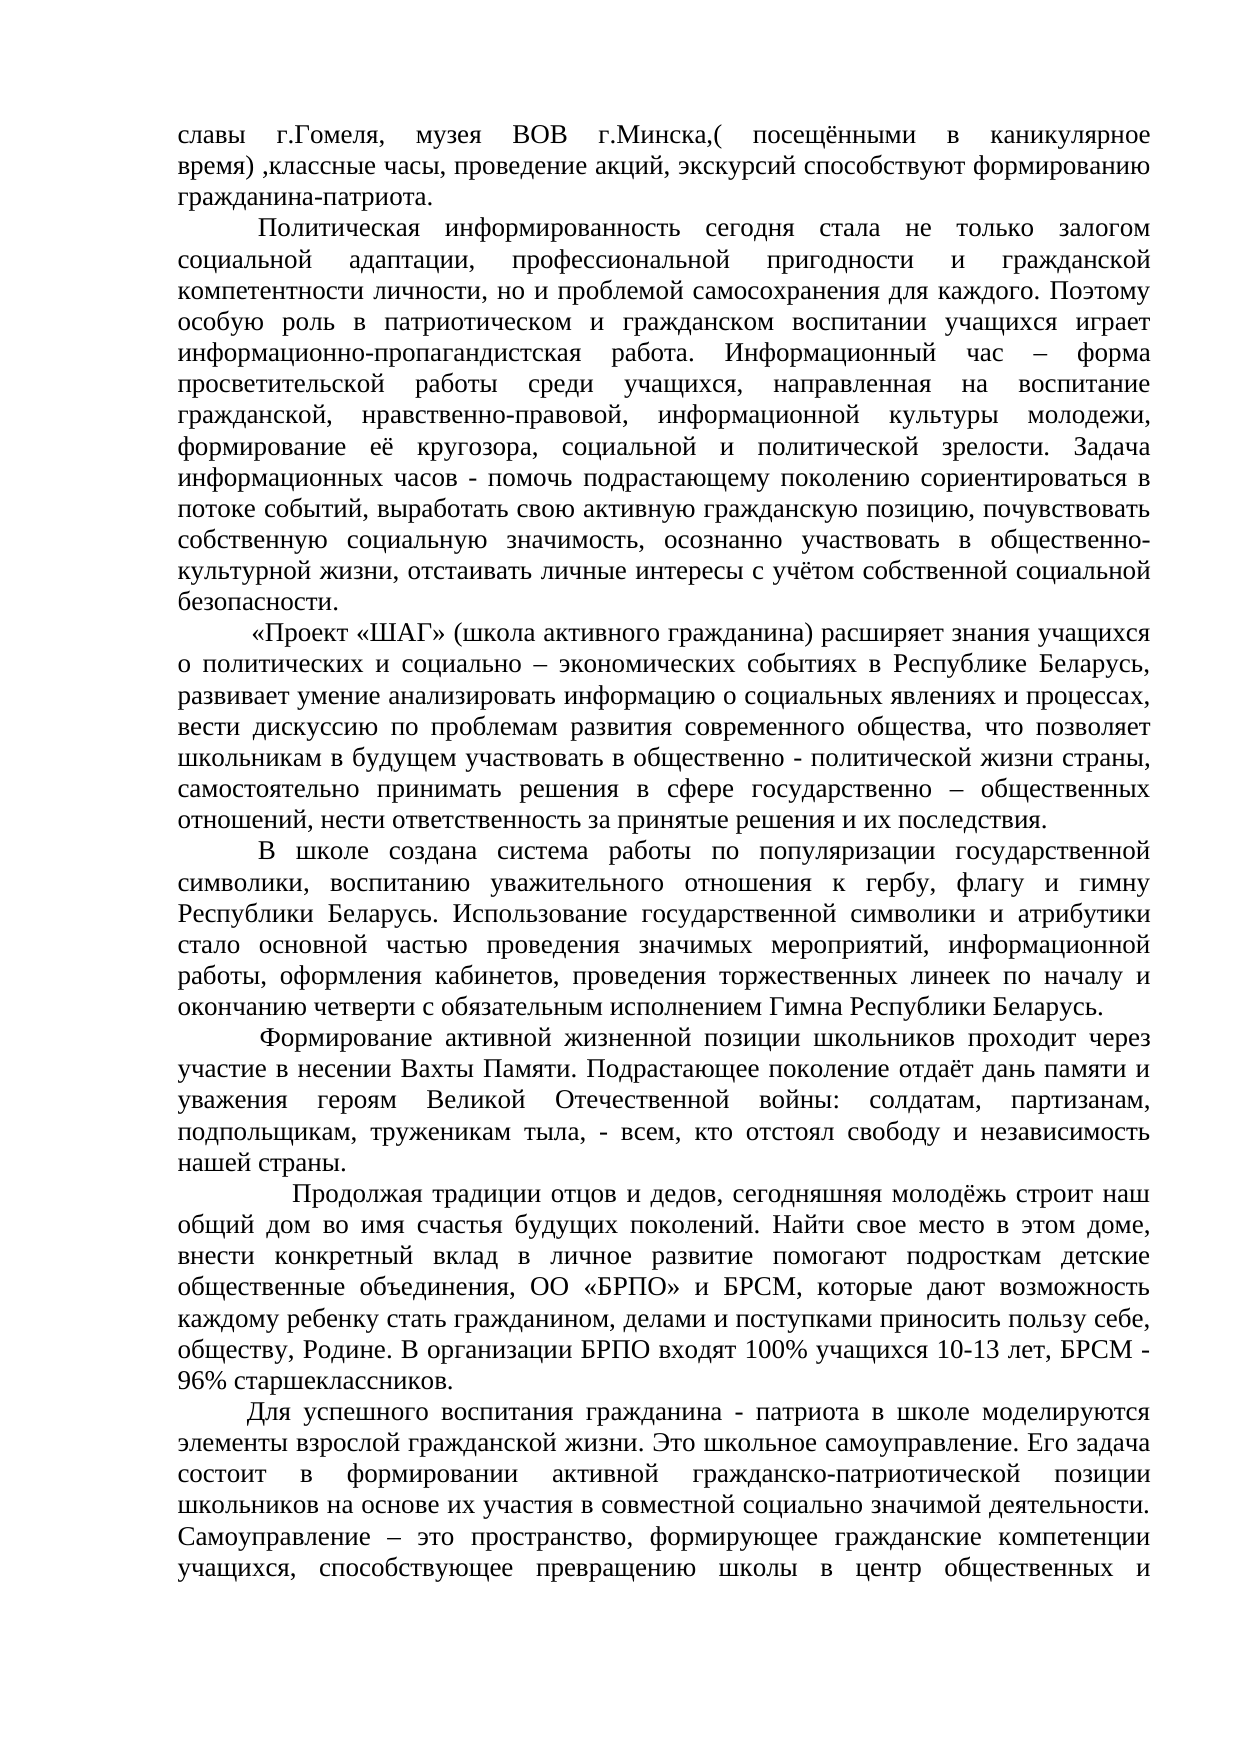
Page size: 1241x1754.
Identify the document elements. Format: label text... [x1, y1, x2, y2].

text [177, 118, 1152, 212]
text Политическая информированность сегодня стала не только залогом социальной адаптации, профессиональной пригодности и гражданской компетентности личности, но и проблемой самосохранения для каждого. Поэтому особую роль в патриотическом и гражданском воспитании учащихся играет информационно-пропагандистская работа. Информационный час – форма просветительской работы среди учащихся, направленная на воспитание гражданской, нравственно-правовой, информационной культуры молодежи, формирование её кругозора, социальной и политической зрелости. Задача информационных часов - помочь подрастающему поколению сориентироваться в потоке событий, выработать свою активную гражданскую позицию, почувствовать собственную социальную значимость, осознанно участвовать в общественно-культурной жизни, отстаивать личные интересы с учётом собственной социальной безопасности. [177, 212, 1152, 616]
text Формирование активной жизненной позиции школьников проходит через участие в несении Вахты Памяти. Подрастающее поколение отдаёт дань памяти и уважения героям Великой Отечественной войны: солдатам, партизанам, подпольщикам, труженикам тыла, - всем, кто отстоял свободу и независимость нашей страны. [177, 1021, 1152, 1177]
text Продолжая традиции отцов и дедов, сегодняшняя молодёжь строит наш общий дом во имя счастья будущих поколений. Найти свое место в этом доме, внести конкретный вклад в личное развитие помогают подросткам детские общественные объединения, ОО «БРПО» и БРСМ, которые дают возможность каждому ребенку стать гражданином, делами и поступками приносить пользу себе, обществу, Родине. В организации БРПО входят 100% учащихся 10-13 лет, БРСМ -96% старшеклассников. [177, 1177, 1152, 1395]
text В школе создана система работы по популяризации государственной символики, воспитанию уважительного отношения к гербу, флагу и гимну Республики Беларусь. Использование государственной символики и атрибутики стало основной частью проведения значимых мероприятий, информационной работы, оформления кабинетов, проведения торжественных линеек по началу и окончанию четверти с обязательным исполнением Гимна Республики Беларусь. [177, 834, 1152, 1021]
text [177, 1395, 1152, 1582]
text «Проект «ШАГ» (школа активного гражданина) расширяет знания учащихся о политических и социально – экономических событиях в Республике Беларусь, развивает умение анализировать информацию о социальных явлениях и процессах, вести дискуссию по проблемам развития современного общества, что позволяет школьникам в будущем участвовать в общественно - политической жизни страны, самостоятельно принимать решения в сфере государственно – общественных отношений, нести ответственность за принятые решения и их последствия. [177, 616, 1152, 834]
